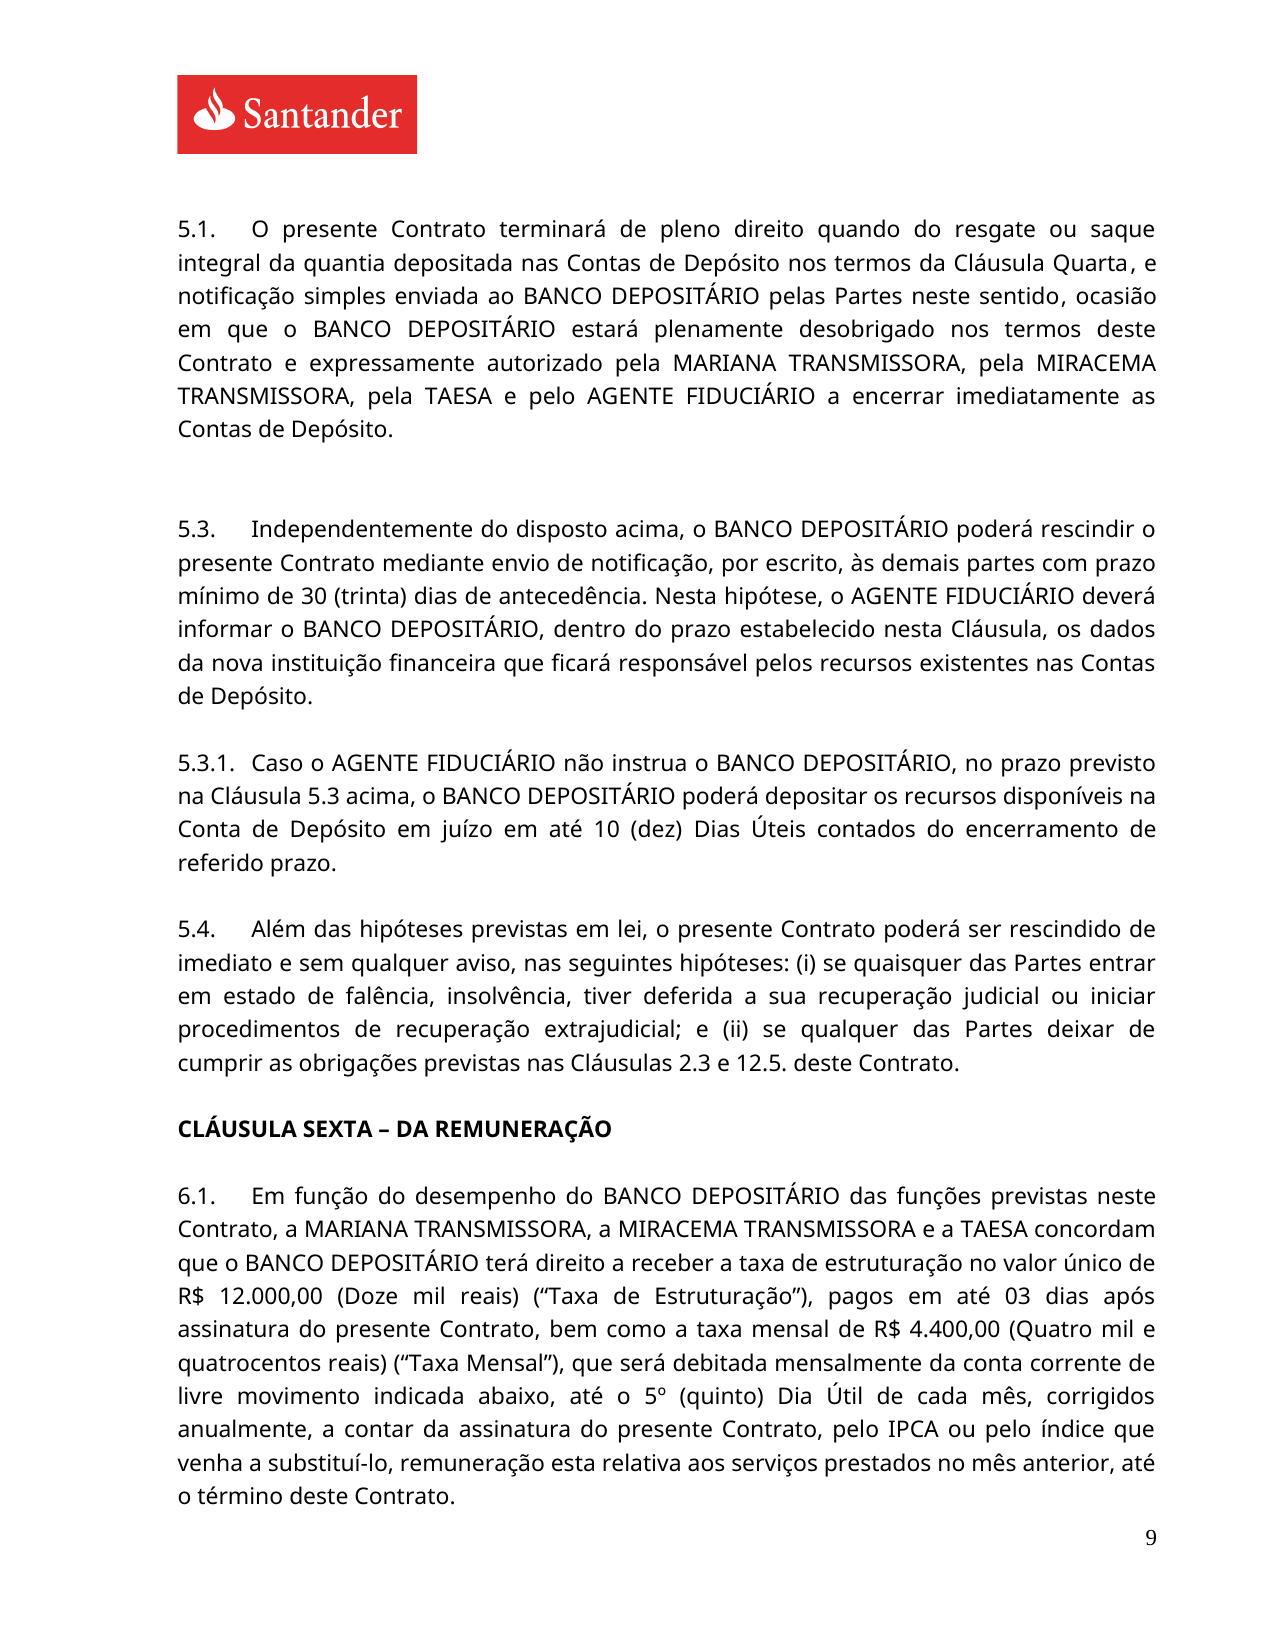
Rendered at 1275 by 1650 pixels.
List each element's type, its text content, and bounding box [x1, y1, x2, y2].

text 5.3.1. Caso o AGENTE FIDUCIÁRIO não instrua o BANCO DEPOSITÁRIO, no prazo previsto na Cláusula 5.3 acima, o BANCO DEPOSITÁRIO poderá depositar os recursos disponíveis na Conta de Depósito em juízo em até 10 (dez) Dias Úteis contados do encerramento de referido prazo. [177, 744, 1157, 878]
text 5.1. O presente Contrato terminará de pleno direito quando do resgate ou saque integral da quantia depositada nas Contas de Depósito nos termos da Cláusula Quarta, e notificação simples enviada ao BANCO DEPOSITÁRIO pelas Partes neste sentido, ocasião em que o BANCO DEPOSITÁRIO estará plenamente desobrigado nos termos deste Contrato e expressamente autorizado pela MARIANA TRANSMISSORA, pela MIRACEMA TRANSMISSORA, pela TAESA e pelo AGENTE FIDUCIÁRIO a encerrar imediatamente as Contas de Depósito. [177, 211, 1157, 444]
text 5.4. Além das hipóteses previstas em lei, o presente Contrato poderá ser rescindido de imediato e sem qualquer aviso, nas seguintes hipóteses: (i) se quaisquer das Partes entrar em estado de falência, insolvência, tiver deferida a sua recuperação judicial ou iniciar procedimentos de recuperação extrajudicial; e (ii) se qualquer das Partes deixar de cumprir as obrigações previstas nas Cláusulas 2.3 e 12.5. deste Contrato. [177, 911, 1157, 1078]
text CLÁUSULA SEXTA – DA REMUNERAÇÃO [177, 1111, 1157, 1144]
text 5.3. Independentemente do disposto acima, o BANCO DEPOSITÁRIO poderá rescindir o presente Contrato mediante envio de notificação, por escrito, às demais partes com prazo mínimo de 30 (trinta) dias de antecedência. Nesta hipótese, o AGENTE FIDUCIÁRIO deverá informar o BANCO DEPOSITÁRIO, dentro do prazo estabelecido nesta Cláusula, os dados da nova instituição financeira que ficará responsável pelos recursos existentes nas Contas de Depósito. [177, 511, 1157, 711]
text 6.1. Em função do desempenho do BANCO DEPOSITÁRIO das funções previstas neste Contrato, a MARIANA TRANSMISSORA, a MIRACEMA TRANSMISSORA e a TAESA concordam que o BANCO DEPOSITÁRIO terá direito a receber a taxa de estruturação no valor único de R$ 12.000,00 (Doze mil reais) (“Taxa de Estruturação”), pagos em até 03 dias após assinatura do presente Contrato, bem como a taxa mensal de R$ 4.400,00 (Quatro mil e quatrocentos reais) (“Taxa Mensal”), que será debitada mensalmente da conta corrente de livre movimento indicada abaixo, até o 5º (quinto) Dia Útil de cada mês, corrigidos anualmente, a contar da assinatura do presente Contrato, pelo IPCA ou pelo índice que venha a substituí-lo, remuneração esta relativa aos serviços prestados no mês anterior, até o término deste Contrato. [177, 1178, 1157, 1511]
picture [177, 75, 418, 154]
